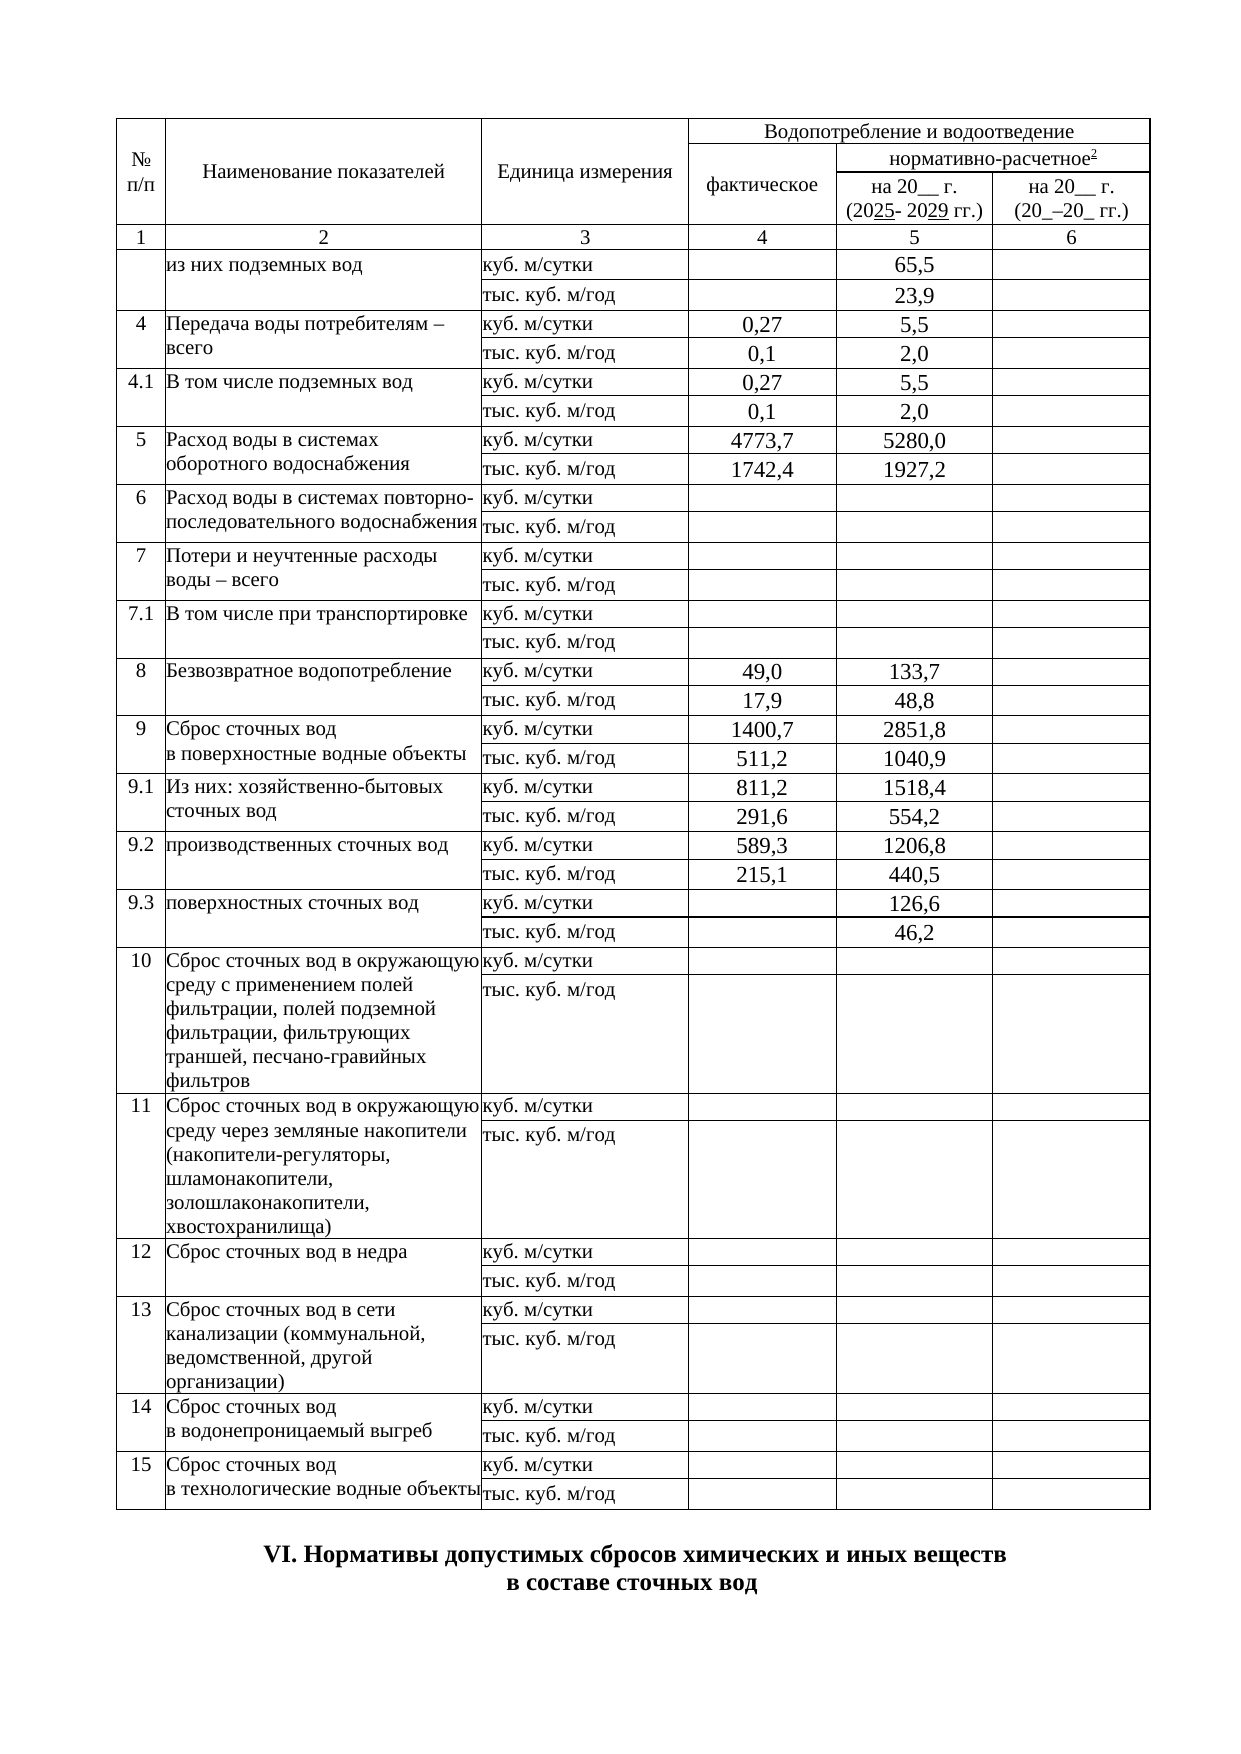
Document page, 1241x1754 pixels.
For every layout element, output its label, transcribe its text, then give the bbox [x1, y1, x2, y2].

table_cell [837, 1121, 992, 1238]
table_cell 2,0 [837, 338, 992, 368]
table_cell тыс. куб. м/год [482, 1121, 688, 1238]
table_cell куб. м/сутки [482, 1094, 688, 1120]
table_cell 215,1 [689, 860, 836, 889]
table_cell 46,2 [837, 918, 992, 947]
table_cell 14 [117, 1394, 165, 1451]
table_cell 6 [117, 485, 165, 542]
table_cell [689, 1094, 836, 1120]
text в составе сточных вод [118, 1567, 1152, 1624]
table_cell В том числе подземных вод [166, 369, 481, 426]
table_cell 811,2 [689, 774, 836, 801]
table_cell [689, 543, 836, 569]
table_cell [993, 975, 1149, 1092]
table_cell 17,9 [689, 686, 836, 715]
table_cell [993, 280, 1149, 310]
table_cell [993, 1121, 1149, 1238]
table_cell [837, 1239, 992, 1265]
table_cell 1927,2 [837, 454, 992, 484]
table_cell [993, 890, 1149, 916]
table_header № п/п [117, 119, 165, 224]
table_cell [689, 1239, 836, 1265]
table_cell тыс. куб. м/год [482, 512, 688, 542]
table_cell [993, 802, 1149, 831]
table_cell [993, 485, 1149, 511]
table_cell 1742,4 [689, 454, 836, 484]
table_cell куб. м/сутки [482, 1297, 688, 1323]
table_cell [993, 860, 1149, 889]
table_cell тыс. куб. м/год [482, 570, 688, 599]
table_cell [689, 601, 836, 627]
table_cell [689, 628, 836, 657]
text VI. Нормативы допустимых сбросов химических и иных веществ [118, 1539, 1152, 1567]
table_cell Сброс сточных вод в водонепроницаемый выгреб [166, 1394, 481, 1451]
table_cell куб. м/сутки [482, 369, 688, 395]
table_cell [993, 543, 1149, 569]
table_cell 49,0 [689, 659, 836, 685]
table_cell 15 [117, 1452, 165, 1509]
table_cell тыс. куб. м/год [482, 686, 688, 715]
table_cell тыс. куб. м/год [482, 918, 688, 947]
table_cell [689, 948, 836, 974]
table_cell 0,27 [689, 369, 836, 395]
table_cell [689, 1266, 836, 1296]
table_cell 6 [993, 225, 1149, 249]
table_cell [689, 1421, 836, 1451]
table_cell тыс. куб. м/год [482, 1266, 688, 1296]
table_cell куб. м/сутки [482, 485, 688, 511]
table_cell 1400,7 [689, 716, 836, 743]
table_cell [993, 918, 1149, 947]
table_cell [689, 1121, 836, 1238]
table_cell куб. м/сутки [482, 659, 688, 685]
table_cell [993, 369, 1149, 395]
table_cell 5,5 [837, 369, 992, 395]
table_cell [993, 1452, 1149, 1478]
table_cell тыс. куб. м/год [482, 1479, 688, 1509]
table_cell 1518,4 [837, 774, 992, 801]
table_cell [689, 485, 836, 511]
table_cell [837, 512, 992, 542]
table_cell [837, 1421, 992, 1451]
table_cell 291,6 [689, 802, 836, 831]
table_cell 9.3 [117, 890, 165, 947]
table_cell нормативно-расчетное2 [837, 144, 1149, 171]
table_cell [837, 1394, 992, 1420]
table_cell 5 [117, 427, 165, 484]
table_cell тыс. куб. м/год [482, 975, 688, 1092]
table_cell 126,6 [837, 890, 992, 916]
table_cell 4 [689, 225, 836, 249]
table_cell куб. м/сутки [482, 543, 688, 569]
table_cell [689, 1394, 836, 1420]
table_cell В том числе при транспортировке [166, 601, 481, 657]
table_cell [993, 454, 1149, 484]
table_cell [993, 427, 1149, 453]
table_cell [837, 975, 992, 1092]
table_cell [993, 1297, 1149, 1323]
table_cell на 20__ г. (20_–20_ гг.) [993, 173, 1149, 224]
table_cell [993, 744, 1149, 773]
table_cell 4.1 [117, 369, 165, 426]
table_cell [689, 1297, 836, 1323]
table_cell [837, 1266, 992, 1296]
table_cell [993, 570, 1149, 599]
table_cell на 20__ г. (2025- 2029 гг.) [837, 173, 992, 224]
table_cell 5 [837, 225, 992, 249]
table_cell куб. м/сутки [482, 1452, 688, 1478]
table_cell 1 [117, 225, 165, 249]
table_cell [993, 1324, 1149, 1393]
table_header Единица измерения [482, 119, 688, 224]
table_cell [993, 716, 1149, 743]
table_cell [689, 890, 836, 916]
table_cell 1040,9 [837, 744, 992, 773]
table_cell тыс. куб. м/год [482, 338, 688, 368]
table_cell 5,5 [837, 311, 992, 337]
table_cell [993, 512, 1149, 542]
table_cell [689, 1452, 836, 1478]
table_cell Безвозвратное водопотребление [166, 659, 481, 715]
table_cell [993, 628, 1149, 657]
table_cell [689, 512, 836, 542]
table_cell куб. м/сутки [482, 890, 688, 916]
table_cell Сброс сточных вод в технологические водные объекты [166, 1452, 481, 1509]
table_cell 13 [117, 1297, 165, 1393]
table_cell тыс. куб. м/год [482, 1324, 688, 1393]
table_cell [837, 628, 992, 657]
table_cell куб. м/сутки [482, 948, 688, 974]
table_cell Сброс сточных вод в недра [166, 1239, 481, 1296]
table_cell [993, 948, 1149, 974]
table_cell 2851,8 [837, 716, 992, 743]
table_cell поверхностных сточных вод [166, 890, 481, 947]
table_cell 12 [117, 1239, 165, 1296]
table_cell [837, 1094, 992, 1120]
table_cell куб. м/сутки [482, 427, 688, 453]
table_cell [993, 1239, 1149, 1265]
table_header Водопотребление и водоотведение [689, 119, 1149, 143]
table_cell [993, 1421, 1149, 1451]
table_cell производственных сточных вод [166, 832, 481, 889]
table_cell куб. м/сутки [482, 311, 688, 337]
table_cell [993, 832, 1149, 858]
table_cell [993, 1479, 1149, 1509]
table_cell 9 [117, 716, 165, 773]
table_cell [993, 338, 1149, 368]
table_cell 589,3 [689, 832, 836, 858]
table_cell 9.2 [117, 832, 165, 889]
table_cell 1206,8 [837, 832, 992, 858]
table_cell [689, 1479, 836, 1509]
table_cell Потери и неучтенные расходы воды – всего [166, 543, 481, 599]
table_cell [689, 975, 836, 1092]
table_cell тыс. куб. м/год [482, 628, 688, 657]
table_cell 2 [166, 225, 481, 249]
table_cell [993, 774, 1149, 801]
table_cell 8 [117, 659, 165, 715]
table_cell [689, 1324, 836, 1393]
table_cell фактическое [689, 144, 836, 224]
table_cell [993, 686, 1149, 715]
table_cell 11 [117, 1094, 165, 1238]
table_cell [837, 601, 992, 627]
table_cell 2,0 [837, 396, 992, 426]
table_cell [993, 250, 1149, 279]
table_cell куб. м/сутки [482, 1394, 688, 1420]
table_cell [993, 396, 1149, 426]
table_cell из них подземных вод [166, 250, 481, 310]
table_cell 4 [117, 311, 165, 368]
table_cell Сброс сточных вод в сети канализации (коммунальной, ведомственной, другой организации) [166, 1297, 481, 1393]
table_cell [993, 1394, 1149, 1420]
table_cell куб. м/сутки [482, 832, 688, 858]
table_cell [837, 1452, 992, 1478]
table_cell куб. м/сутки [482, 601, 688, 627]
table_cell 0,27 [689, 311, 836, 337]
table_cell [993, 601, 1149, 627]
table_cell [837, 1297, 992, 1323]
table_cell [689, 280, 836, 310]
table_cell Сброс сточных вод в окружающую среду через земляные накопители (накопители-регуляторы, шламонакопители, золошлаконакопители, хвостохранилища) [166, 1094, 481, 1238]
table_cell 133,7 [837, 659, 992, 685]
table_cell 48,8 [837, 686, 992, 715]
table_cell Сброс сточных вод в окружающую среду с применением полей фильтрации, полей подземной фильтрации, фильтрующих траншей, песчано-гравийных фильтров [166, 948, 481, 1092]
table_cell [993, 311, 1149, 337]
table_cell [837, 1479, 992, 1509]
table_cell 9.1 [117, 774, 165, 831]
table_header Наименование показателей [166, 119, 481, 224]
table_cell [993, 1266, 1149, 1296]
table_cell тыс. куб. м/год [482, 396, 688, 426]
table_cell куб. м/сутки [482, 1239, 688, 1265]
table_cell 440,5 [837, 860, 992, 889]
table_cell [689, 918, 836, 947]
table_cell Передача воды потребителям – всего [166, 311, 481, 368]
table_cell Расход воды в системах оборотного водоснабжения [166, 427, 481, 484]
table_cell [837, 485, 992, 511]
table_cell Из них: хозяйственно-бытовых сточных вод [166, 774, 481, 831]
table_cell 7 [117, 543, 165, 599]
table_cell 23,9 [837, 280, 992, 310]
table_cell тыс. куб. м/год [482, 744, 688, 773]
table_cell тыс. куб. м/год [482, 802, 688, 831]
table_cell тыс. куб. м/год [482, 280, 688, 310]
table_cell [837, 570, 992, 599]
table_cell 511,2 [689, 744, 836, 773]
table_cell 554,2 [837, 802, 992, 831]
table_cell куб. м/сутки [482, 774, 688, 801]
table_cell тыс. куб. м/год [482, 454, 688, 484]
table_cell 5280,0 [837, 427, 992, 453]
table_cell [837, 948, 992, 974]
table_cell 10 [117, 948, 165, 1092]
table_cell 65,5 [837, 250, 992, 279]
table_cell Расход воды в системах повторно-последовательного водоснабжения [166, 485, 481, 542]
table_cell куб. м/сутки [482, 250, 688, 279]
table_cell 4773,7 [689, 427, 836, 453]
table_cell [993, 1094, 1149, 1120]
table_cell 0,1 [689, 396, 836, 426]
table_cell [993, 659, 1149, 685]
table_cell тыс. куб. м/год [482, 860, 688, 889]
table_cell [837, 543, 992, 569]
table_cell 3 [482, 225, 688, 249]
table_cell [837, 1324, 992, 1393]
table_cell [689, 570, 836, 599]
table_cell куб. м/сутки [482, 716, 688, 743]
table_cell тыс. куб. м/год [482, 1421, 688, 1451]
table_cell [689, 250, 836, 279]
table_cell Сброс сточных вод в поверхностные водные объекты [166, 716, 481, 773]
table_cell 7.1 [117, 601, 165, 657]
table_cell 0,1 [689, 338, 836, 368]
